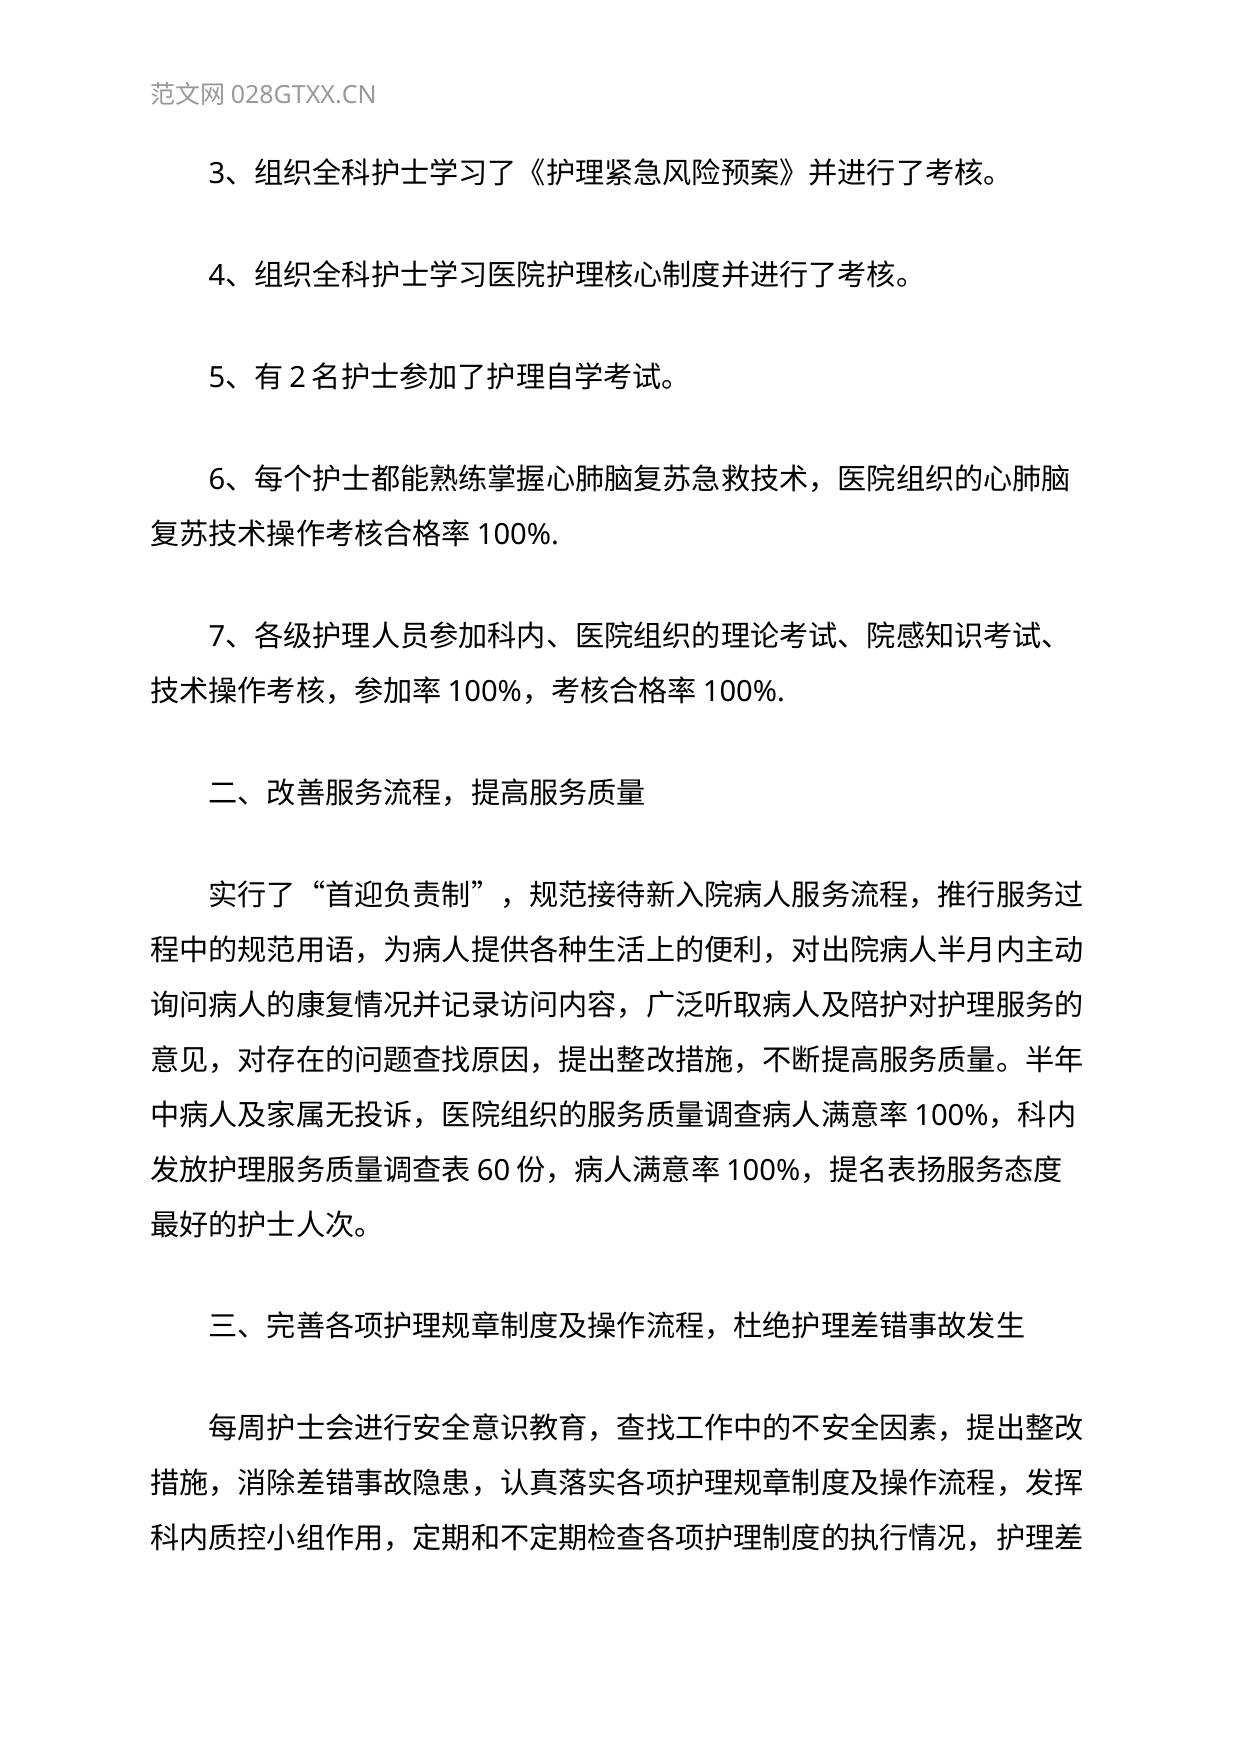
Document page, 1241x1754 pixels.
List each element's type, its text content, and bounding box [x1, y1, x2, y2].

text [150, 1405, 1090, 1557]
text 4、组织全科护士学习医院护理核心制度并进行了考核。 [150, 252, 1090, 294]
text 3、组织全科护士学习了《护理紧急风险预案》并进行了考核。 [150, 150, 1090, 192]
text 实行了“首迎负责制”，规范接待新入院病人服务流程，推行服务过程中的规范用语，为病人提供各种生活上的便利，对出院病人半月内主动询问病人的康复情况并记录访问内容，广泛听取病人及陪护对护理服务的意见，对存在的问题查找原因，提出整改措施，不断提高服务质量。半年中病人及家属无投诉，医院组织的服务质量调查病人满意率100%，科内发放护理服务质量调查表60份，病人满意率100%，提名表扬服务态度最好的护士人次。 [150, 872, 1090, 1243]
text 5、有2名护士参加了护理自学考试。 [150, 354, 1090, 396]
text 二、改善服务流程，提高服务质量 [150, 770, 1090, 812]
text 6、每个护士都能熟练掌握心肺脑复苏急救技术，医院组织的心肺脑复苏技术操作考核合格率100%. [150, 456, 1090, 553]
text 三、完善各项护理规章制度及操作流程，杜绝护理差错事故发生 [150, 1303, 1090, 1345]
text 7、各级护理人员参加科内、医院组织的理论考试、院感知识考试、技术操作考核，参加率100%，考核合格率100%. [150, 613, 1090, 710]
